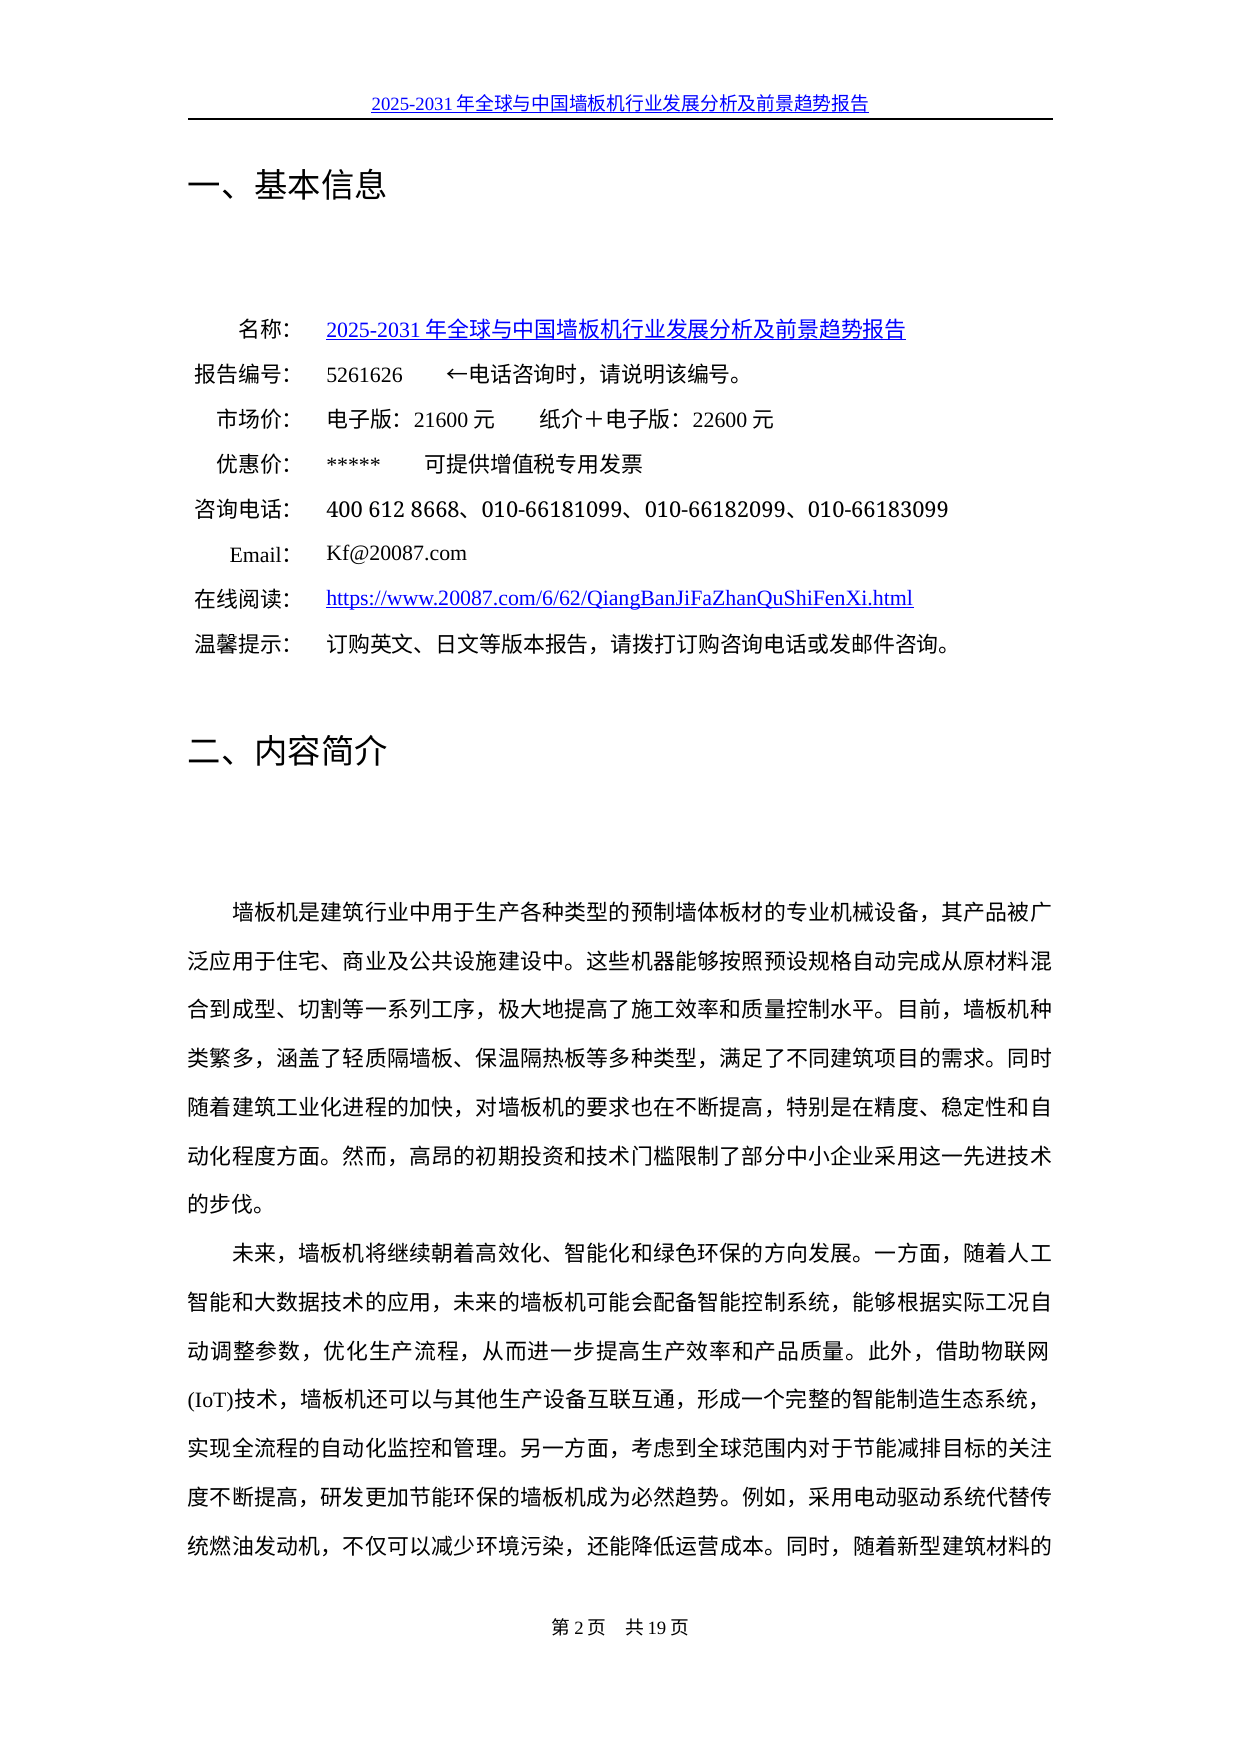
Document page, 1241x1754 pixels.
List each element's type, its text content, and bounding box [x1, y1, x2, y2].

table_cell 温馨提示： [167, 627, 315, 672]
table_cell 5261626 ←电话咨询时，请说明该编号。 [315, 357, 1073, 402]
table_cell 咨询电话： [167, 492, 315, 537]
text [187, 894, 1053, 1561]
table_cell 400 612 8668、010-66181099、010-66182099、010-66183099 [315, 492, 1073, 537]
table_cell Email： [167, 537, 315, 582]
title 二、内容简介 [187, 717, 1053, 782]
table_cell 电子版：21600 元 纸介＋电子版：22600 元 [315, 402, 1073, 447]
table_cell 优惠价： [167, 447, 315, 492]
table_cell 在线阅读： [167, 582, 315, 627]
table_cell 市场价： [167, 402, 315, 447]
table_cell ***** 可提供增值税专用发票 [315, 447, 1073, 492]
table_header 名称： [167, 312, 315, 357]
table_header 2025-2031年全球与中国墙板机行业发展分析及前景趋势报告 [315, 312, 1073, 357]
table_cell Kf@20087.com [315, 537, 1073, 582]
table_cell [315, 582, 1073, 627]
title 一、基本信息 [187, 150, 1053, 215]
table_cell 订购英文、日文等版本报告，请拨打订购咨询电话或发邮件咨询。 [315, 627, 1073, 672]
table_cell 报告编号： [167, 357, 315, 402]
